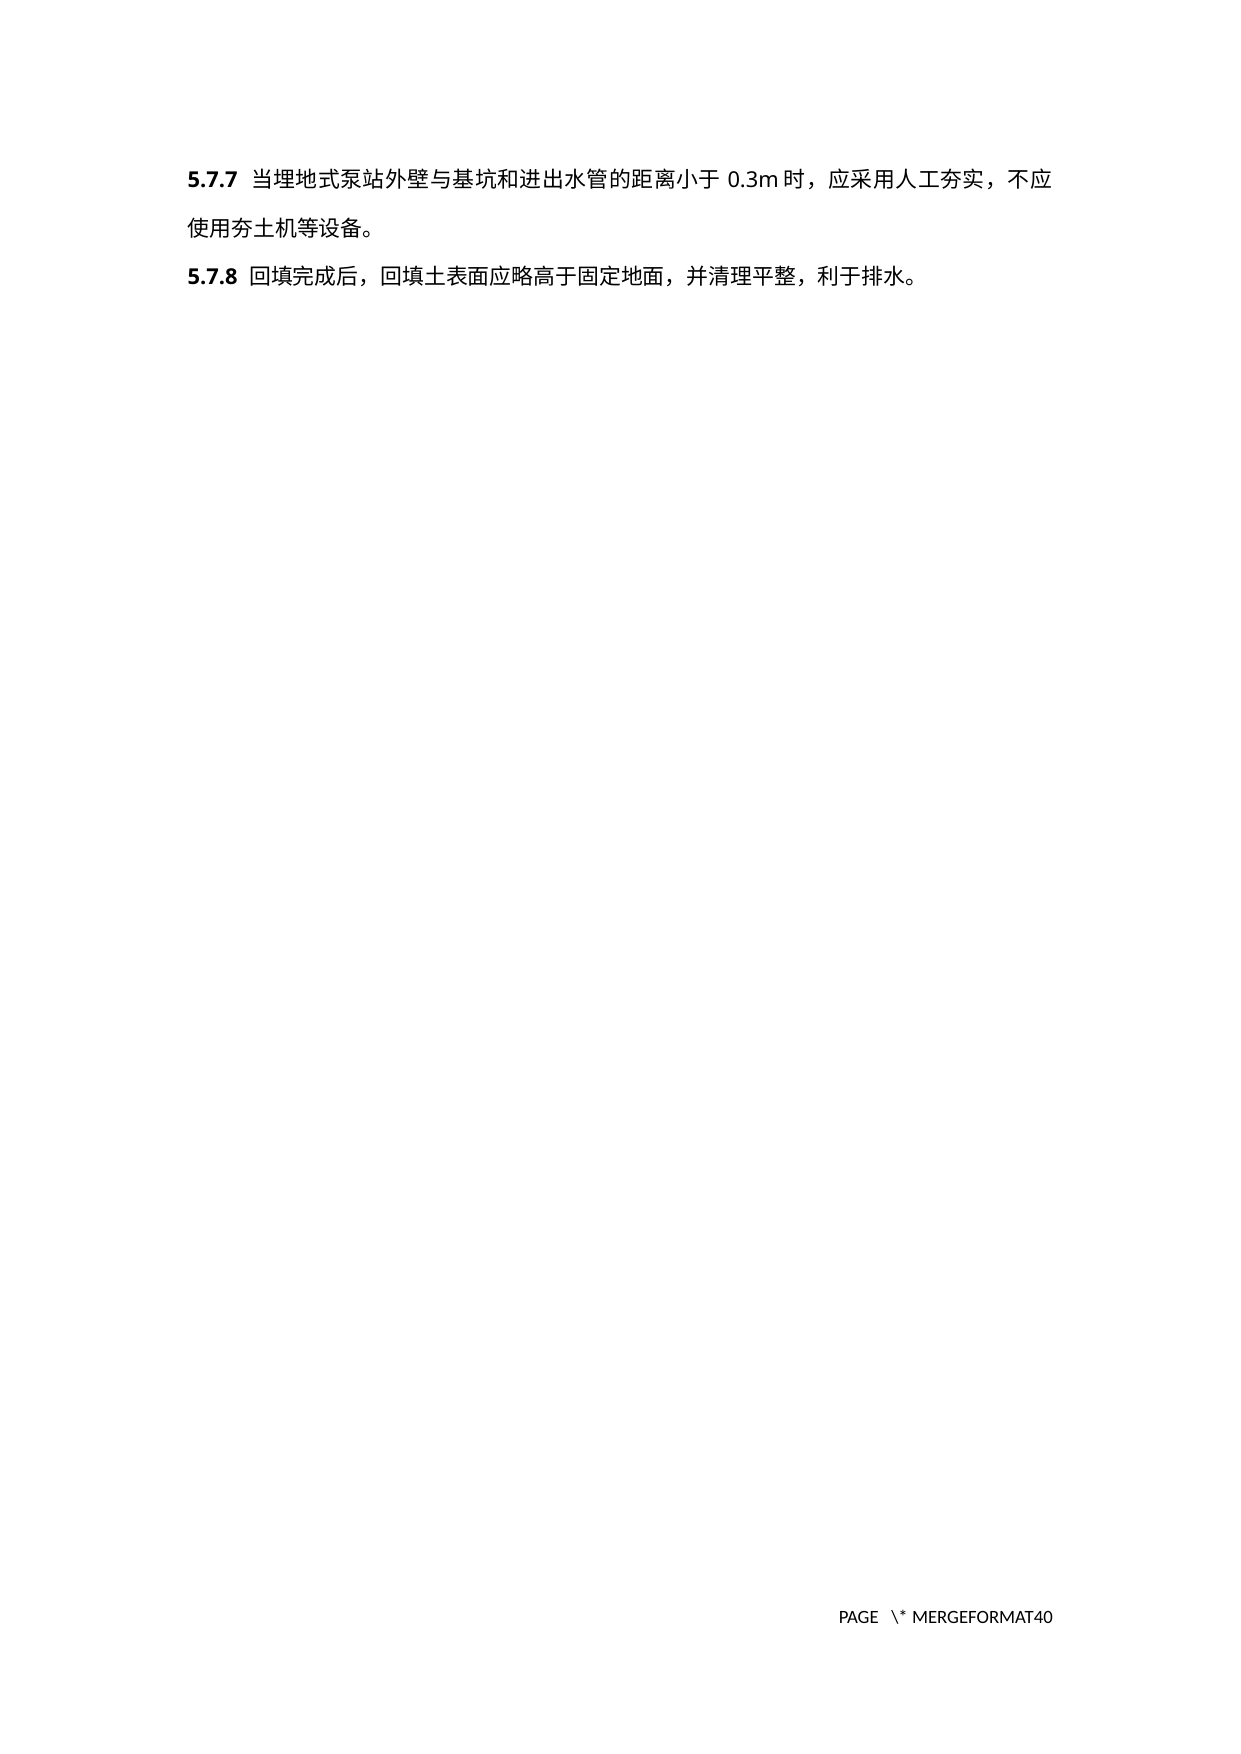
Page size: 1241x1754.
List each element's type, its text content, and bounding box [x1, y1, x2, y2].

text 5.7.8 回填完成后，回填土表面应略高于固定地面，并清理平整，利于排水。 [187, 259, 1053, 292]
text 5.7.7 当埋地式泵站外壁与基坑和进出水管的距离小于0.3m时，应采用人工夯实，不应使用夯土机等设备。 [187, 162, 1053, 243]
